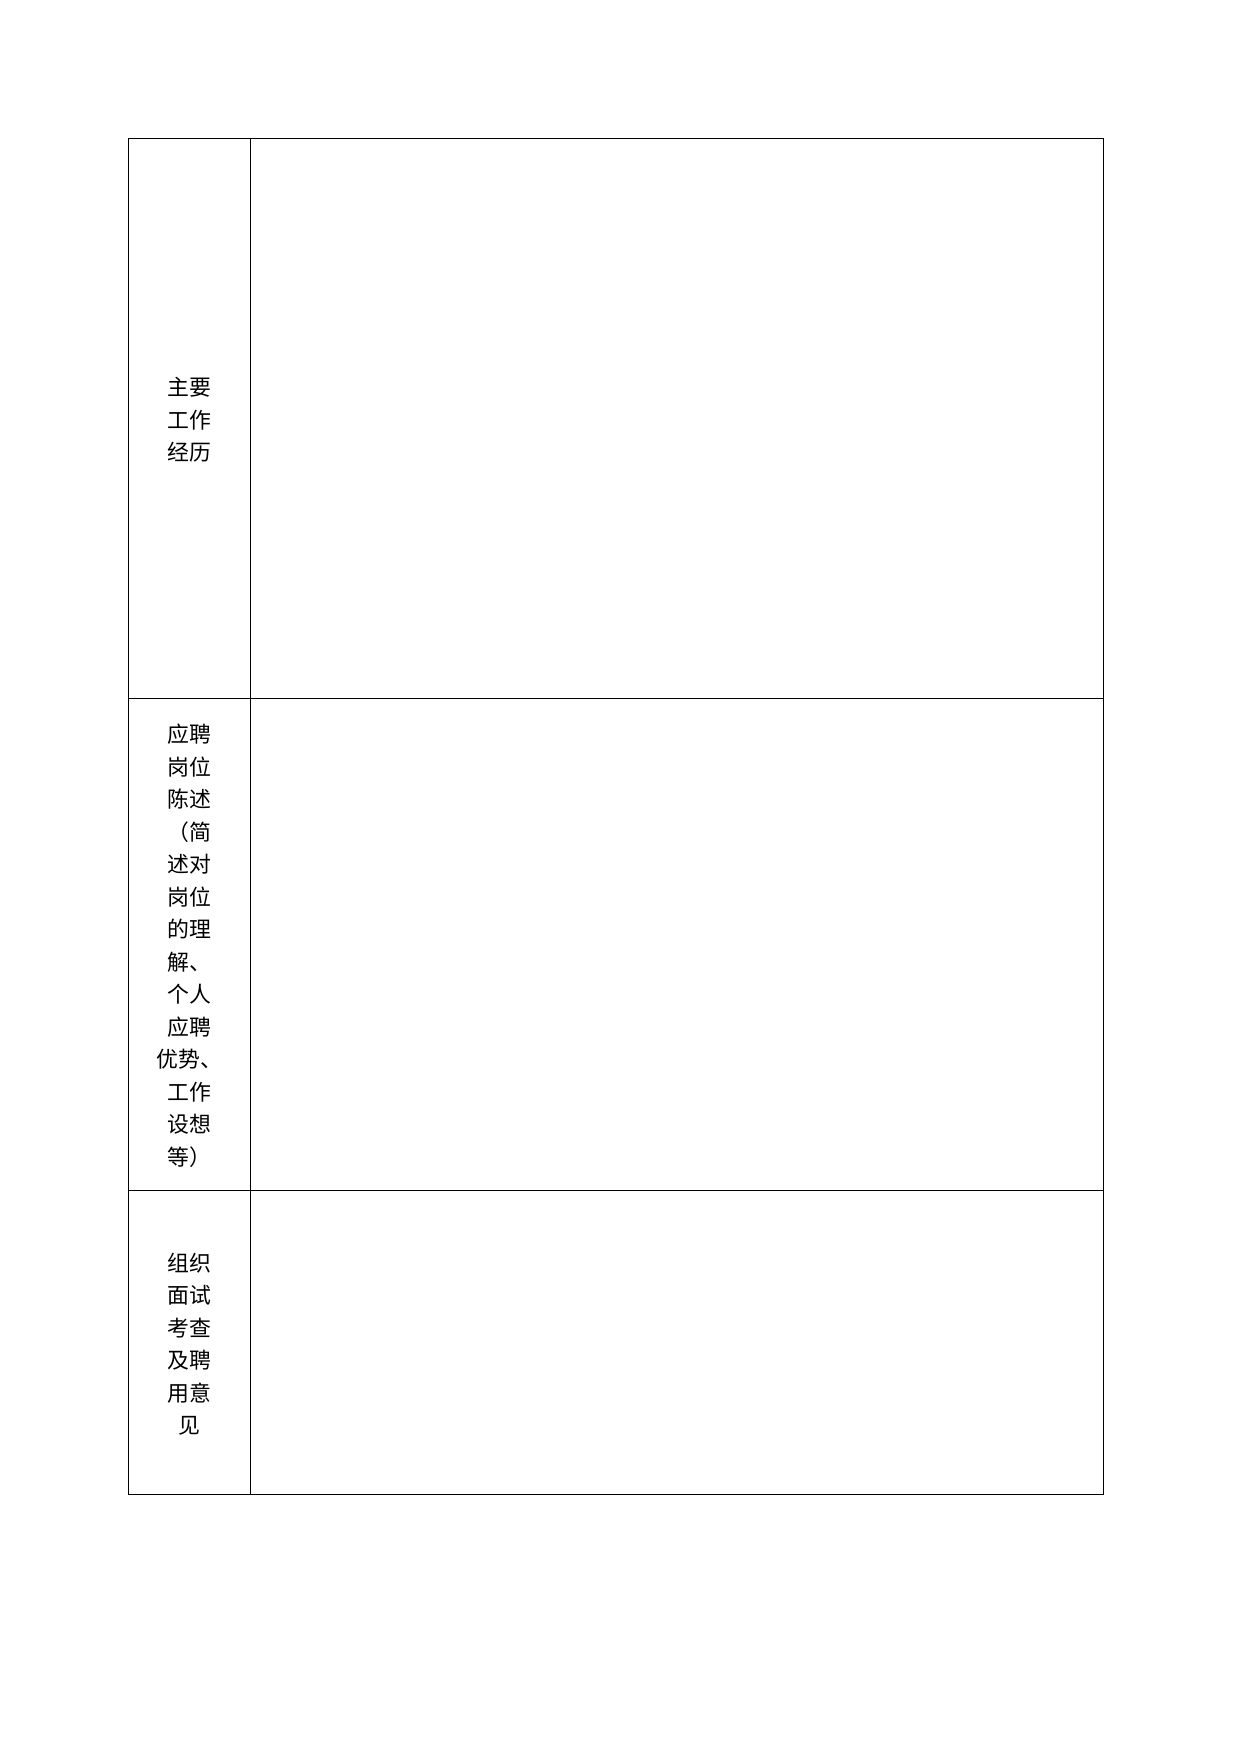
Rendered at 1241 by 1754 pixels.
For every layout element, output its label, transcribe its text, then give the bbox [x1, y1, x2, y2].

table_cell 主要 工作 经历 [129, 139, 250, 698]
table_cell [251, 139, 1103, 698]
table_cell [251, 699, 1103, 1190]
table_cell 应聘 岗位 陈述 （简 述对 岗位 的理 解、 个人 应聘 优势、 工作 设想 等） [129, 699, 250, 1190]
table_cell 组织 面试 考查 及聘 用意 见 [129, 1191, 250, 1494]
table_cell [251, 1191, 1103, 1494]
